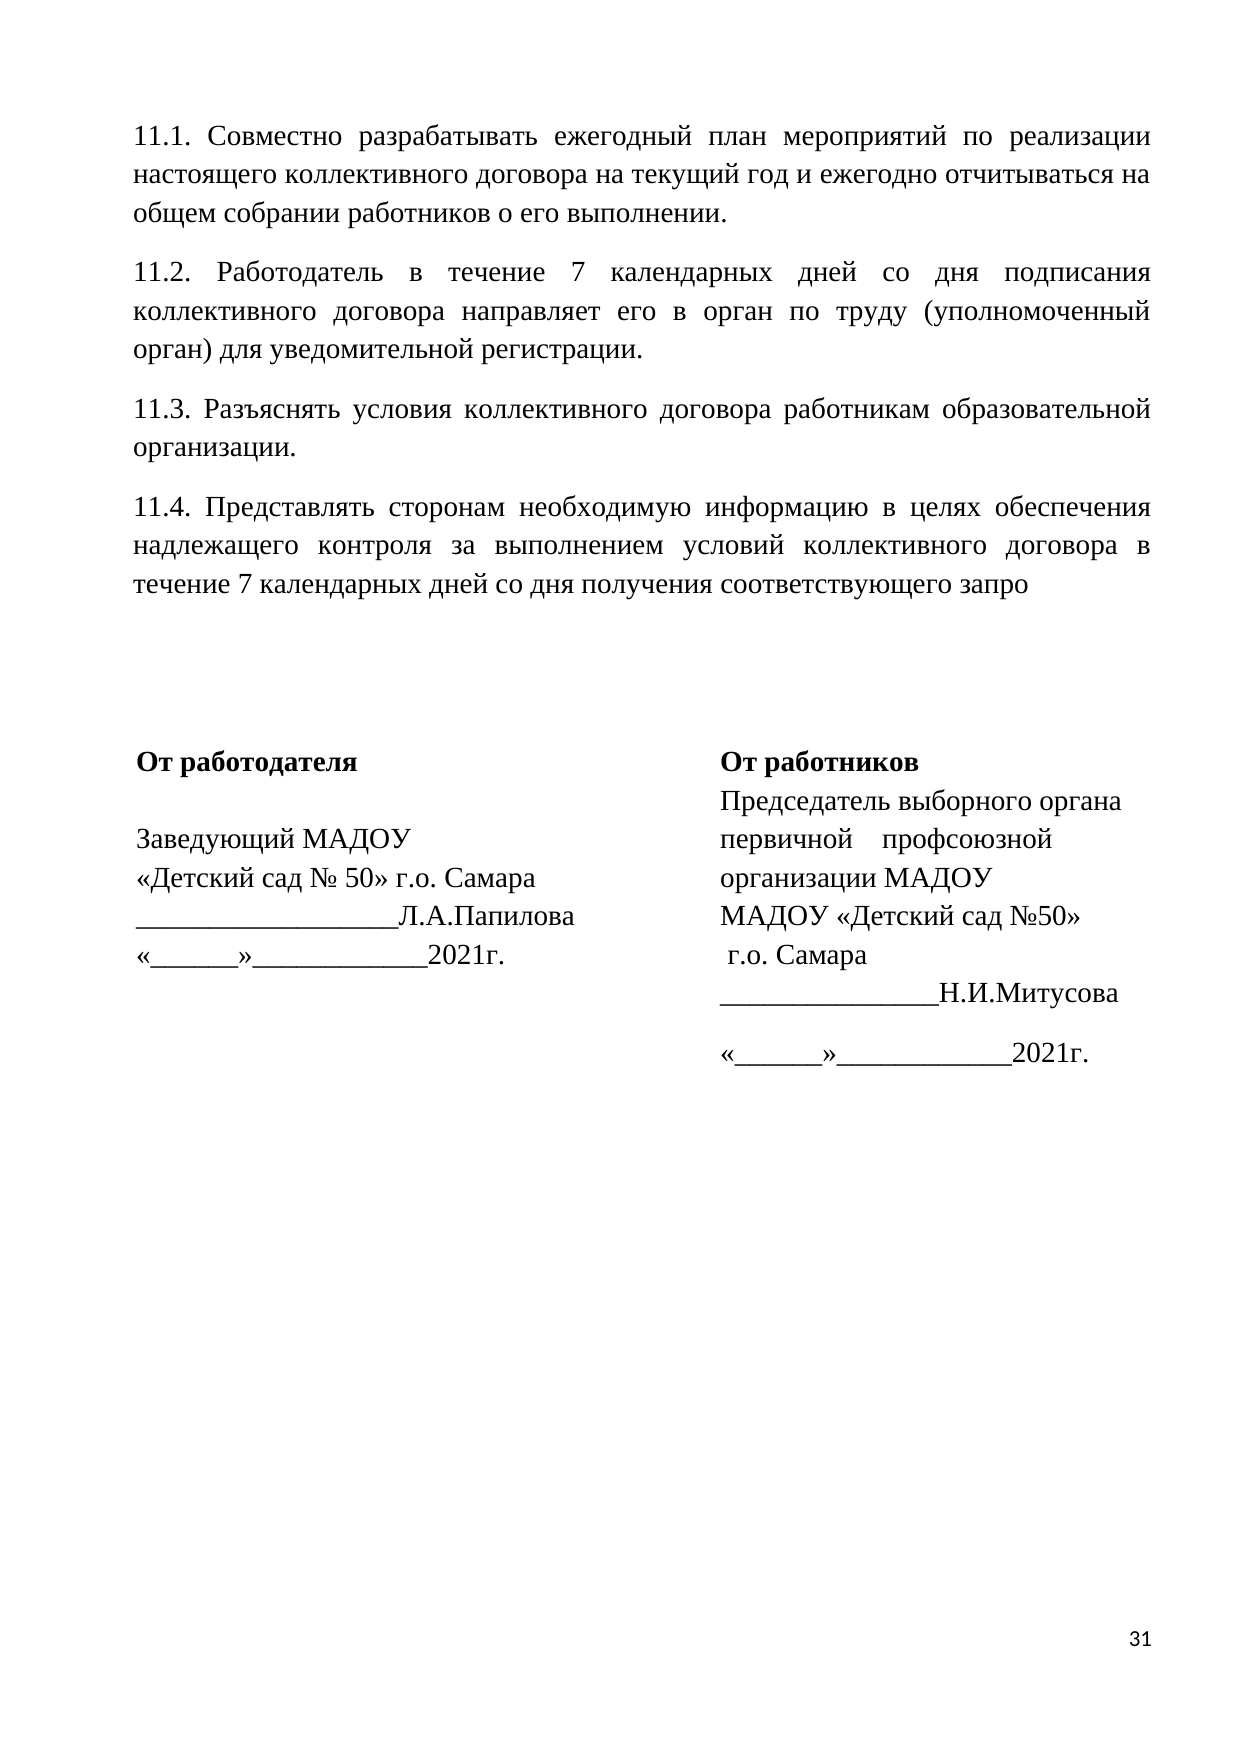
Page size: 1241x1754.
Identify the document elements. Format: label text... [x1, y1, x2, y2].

table_header От работников Председатель выборного органа первичной профсоюзной организации МАДОУ МАДОУ «Детский сад №50» г.о. Самара _______________Н.И.Митусова «______»____________2021г. [709, 744, 1170, 1133]
text 11.1. Совместно разрабатывать ежегодный план мероприятий по реализации настоящего коллективного договора на текущий год и ежегодно отчитываться на общем собрании работников о его выполнении. [133, 118, 1152, 229]
text 11.3. Разъяснять условия коллективного договора работникам образовательной организации. [133, 391, 1152, 463]
text 11.2. Работодатель в течение 7 календарных дней со дня подписания коллективного договора направляет его в орган по труду (уполномоченный орган) для уведомительной регистрации. [133, 254, 1152, 365]
table_header От работодателя Заведующий МАДОУ «Детский сад № 50» г.о. Самара __________________Л.А.Папилова «______»____________2021г. [125, 744, 709, 1133]
text 11.4. Представлять сторонам необходимую информацию в целях обеспечения надлежащего контроля за выполнением условий коллективного договора в течение 7 календарных дней со дня получения соответствующего запро [133, 489, 1152, 599]
